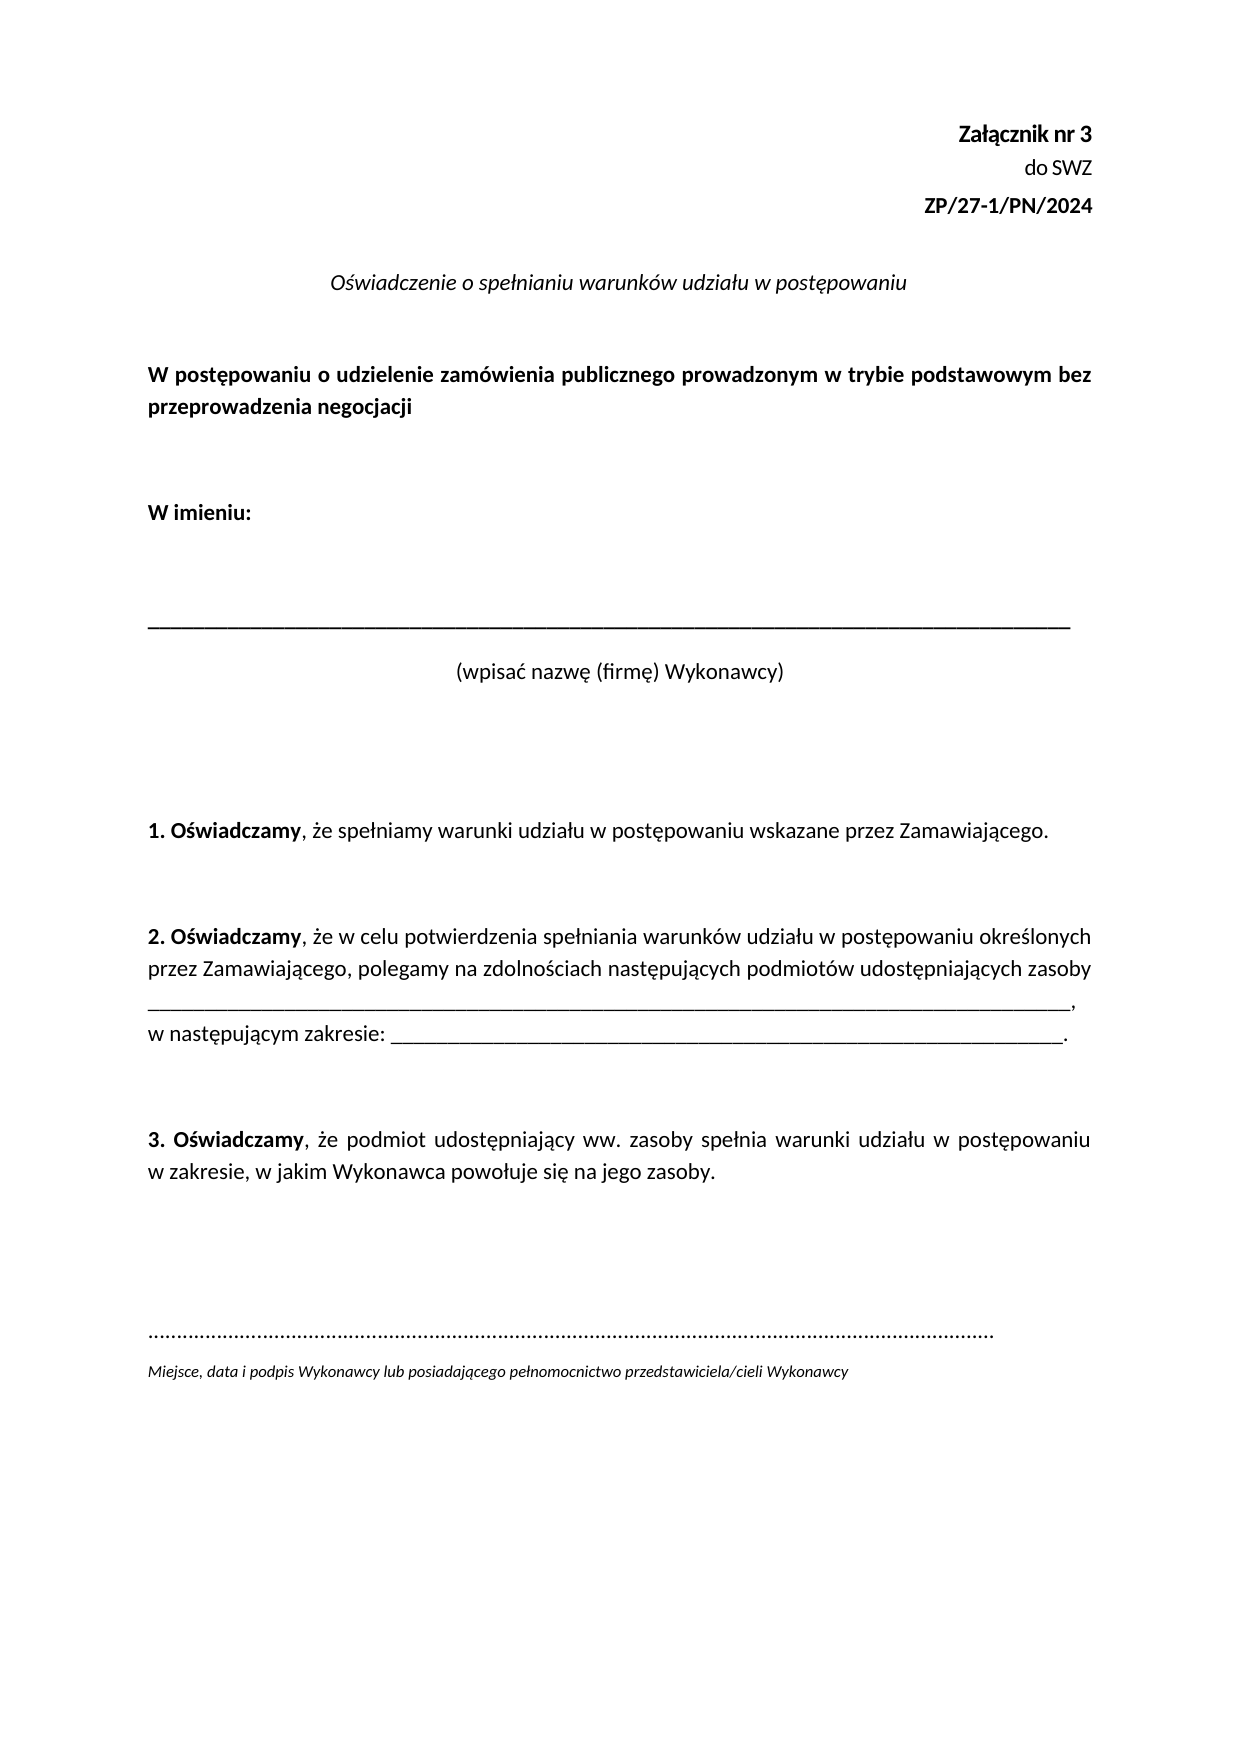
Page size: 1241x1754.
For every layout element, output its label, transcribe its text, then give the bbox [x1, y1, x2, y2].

text 3. Oświadczamy, że podmiot udostępniający ww. zasoby spełnia warunki udziału w postępowaniu w zakresie, w jakim Wykonawca powołuje się na jego zasoby. [148, 1125, 1093, 1185]
text .................................................................................................................................................... [148, 1316, 1093, 1344]
text do SWZ [148, 153, 1093, 181]
text W imieniu: [148, 498, 1093, 526]
text 1. Oświadczamy, że spełniamy warunki udziału w postępowaniu wskazane przez Zamawiającego. [148, 816, 1093, 844]
text Oświadczenie o spełnianiu warunków udziału w postępowaniu [148, 268, 1093, 296]
text Załącznik nr 3 [148, 118, 1093, 149]
text ZP/27-1/PN/2024 [148, 192, 1093, 219]
text _________________________________________________________________________________ [148, 604, 1093, 632]
text (wpisać nazwę (firmę) Wykonawcy) [148, 657, 1093, 685]
text 2. Oświadczamy, że w celu potwierdzenia spełniania warunków udziału w postępowaniu określonych przez Zamawiającego, polegamy na zdolnościach następujących podmiotów udostępniających zasoby _________________________________________________________________________________, w następującym zakresie: ___________________________________________________________. [148, 922, 1093, 1047]
text W postępowaniu o udzielenie zamówienia publicznego prowadzonym w trybie podstawowym bez przeprowadzenia negocjacji [148, 360, 1093, 420]
text Miejsce, data i podpis Wykonawcy lub posiadającego pełnomocnictwo przedstawiciela/cieli Wykonawcy [148, 1361, 1093, 1381]
